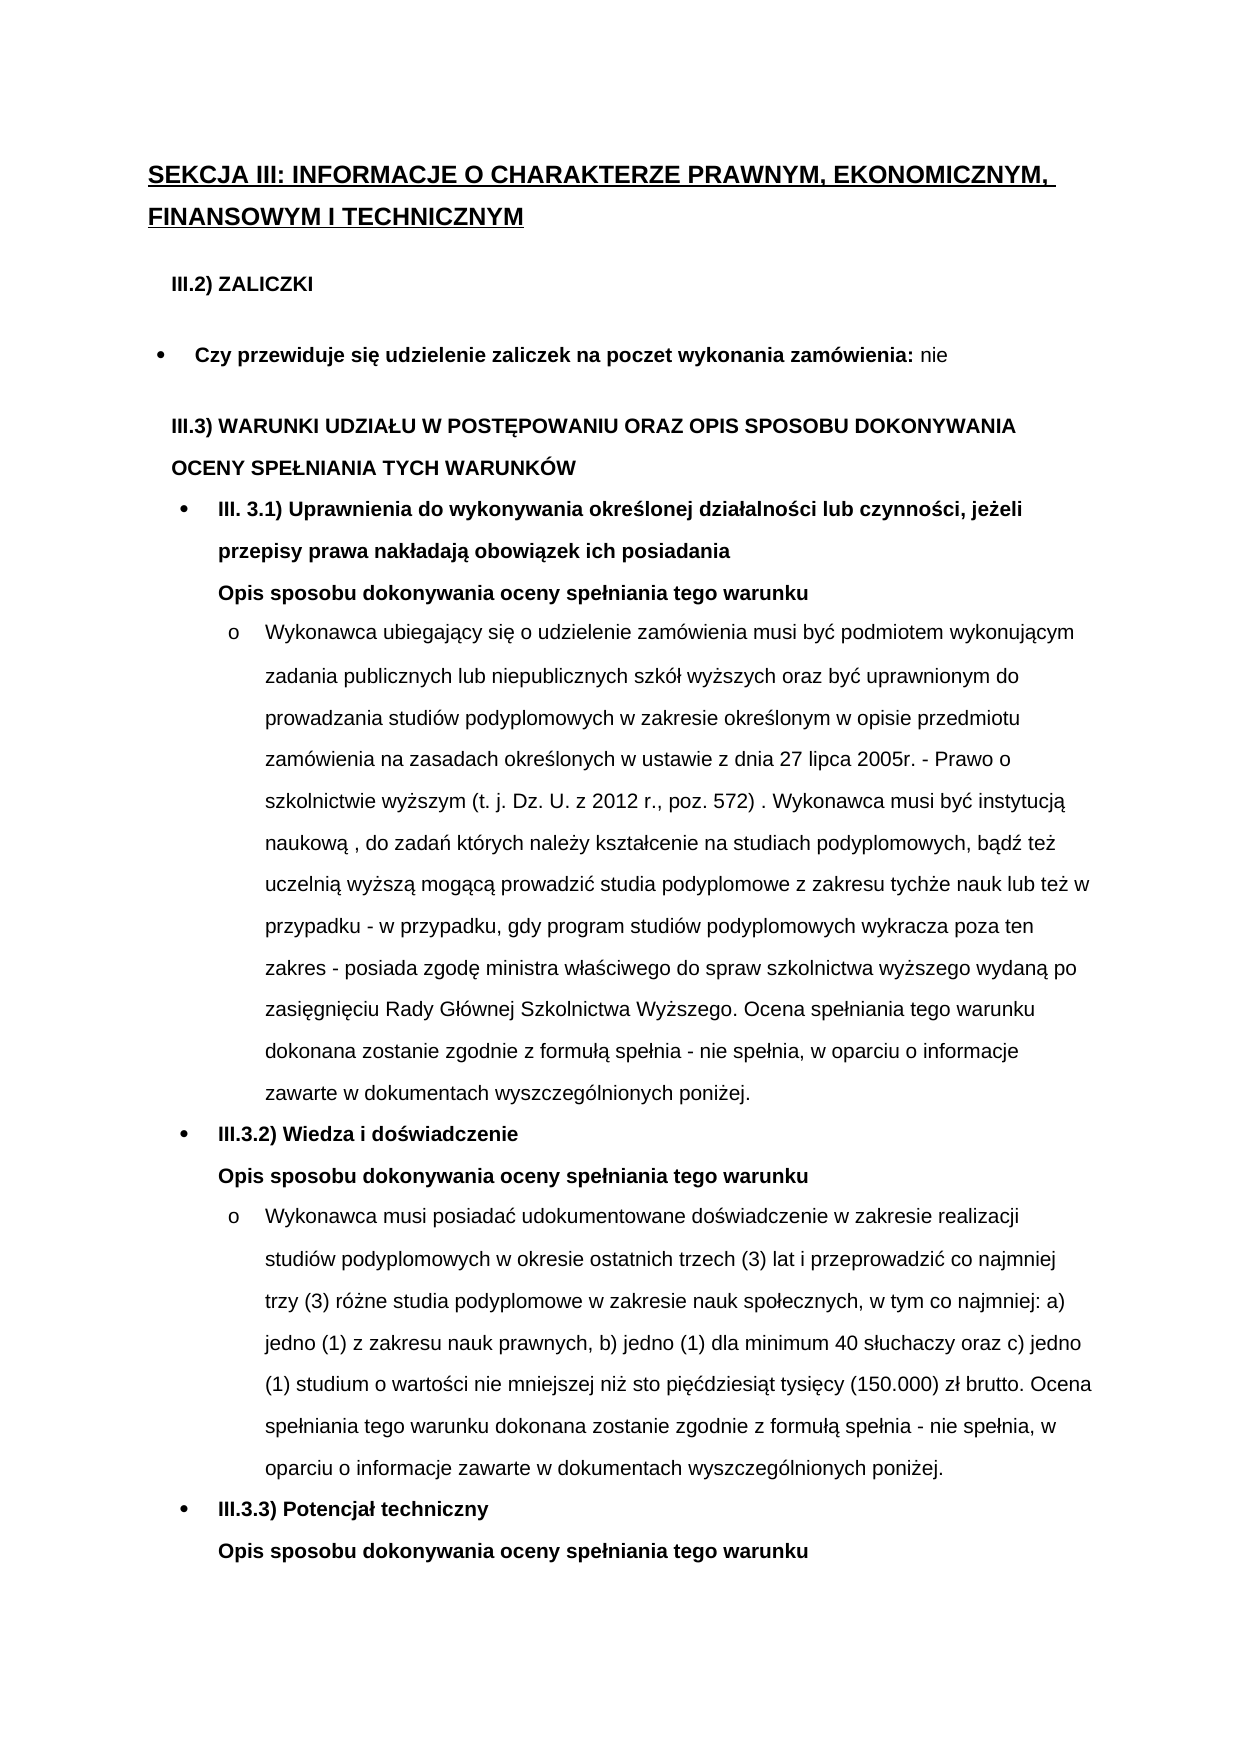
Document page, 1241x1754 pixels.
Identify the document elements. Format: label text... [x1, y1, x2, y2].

text Opis sposobu dokonywania oceny spełniania tego warunku [218, 1146, 1093, 1188]
list III.3.2) Wiedza i doświadczenie [180, 1104, 1093, 1146]
text Opis sposobu dokonywania oceny spełniania tego warunku [218, 1521, 1093, 1563]
text III.2) ZALICZKI [171, 254, 1093, 296]
list Wykonawca musi posiadać udokumentowane doświadczenie w zakresie realizacji studiów podyplomowych w okresie ostatnich trzech (3) lat i przeprowadzić co najmniej trzy (3) różne studia podyplomowe w zakresie nauk społecznych, w tym co najmniej: a) jedno (1) z zakresu nauk prawnych, b) jedno (1) dla minimum 40 słuchaczy oraz c) jedno (1) studium o wartości nie mniejszej niż sto pięćdziesiąt tysięcy (150.000) zł brutto. Ocena spełniania tego warunku dokonana zostanie zgodnie z formułą spełnia - nie spełnia, w oparciu o informacje zawarte w dokumentach wyszczególnionych poniżej. [227, 1188, 1093, 1479]
list Wykonawca ubiegający się o udzielenie zamówienia musi być podmiotem wykonującym zadania publicznych lub niepublicznych szkół wyższych oraz być uprawnionym do prowadzania studiów podyplomowych w zakresie określonym w opisie przedmiotu zamówienia na zasadach określonych w ustawie z dnia 27 lipca 2005r. - Prawo o szkolnictwie wyższym (t. j. Dz. U. z 2012 r., poz. 572) . Wykonawca musi być instytucją naukową , do zadań których należy kształcenie na studiach podyplomowych, bądź też uczelnią wyższą mogącą prowadzić studia podyplomowe z zakresu tychże nauk lub też w przypadku - w przypadku, gdy program studiów podyplomowych wykracza poza ten zakres - posiada zgodę ministra właściwego do spraw szkolnictwa wyższego wydaną po zasięgnięciu Rady Głównej Szkolnictwa Wyższego. Ocena spełniania tego warunku dokonana zostanie zgodnie z formułą spełnia - nie spełnia, w oparciu o informacje zawarte w dokumentach wyszczególnionych poniżej. [227, 604, 1093, 1104]
text III.3) WARUNKI UDZIAŁU W POSTĘPOWANIU ORAZ OPIS SPOSOBU DOKONYWANIA OCENY SPEŁNIANIA TYCH WARUNKÓW [171, 396, 1093, 479]
list Czy przewiduje się udzielenie zaliczek na poczet wykonania zamówienia: nie [157, 325, 1093, 367]
list III.3.3) Potencjał techniczny [180, 1479, 1093, 1521]
text SEKCJA III: INFORMACJE O CHARAKTERZE PRAWNYM, EKONOMICZNYM, FINANSOWYM I TECHNICZNYM [148, 148, 1093, 231]
text Opis sposobu dokonywania oceny spełniania tego warunku [218, 563, 1093, 604]
list III. 3.1) Uprawnienia do wykonywania określonej działalności lub czynności, jeżeli przepisy prawa nakładają obowiązek ich posiadania [180, 479, 1093, 563]
